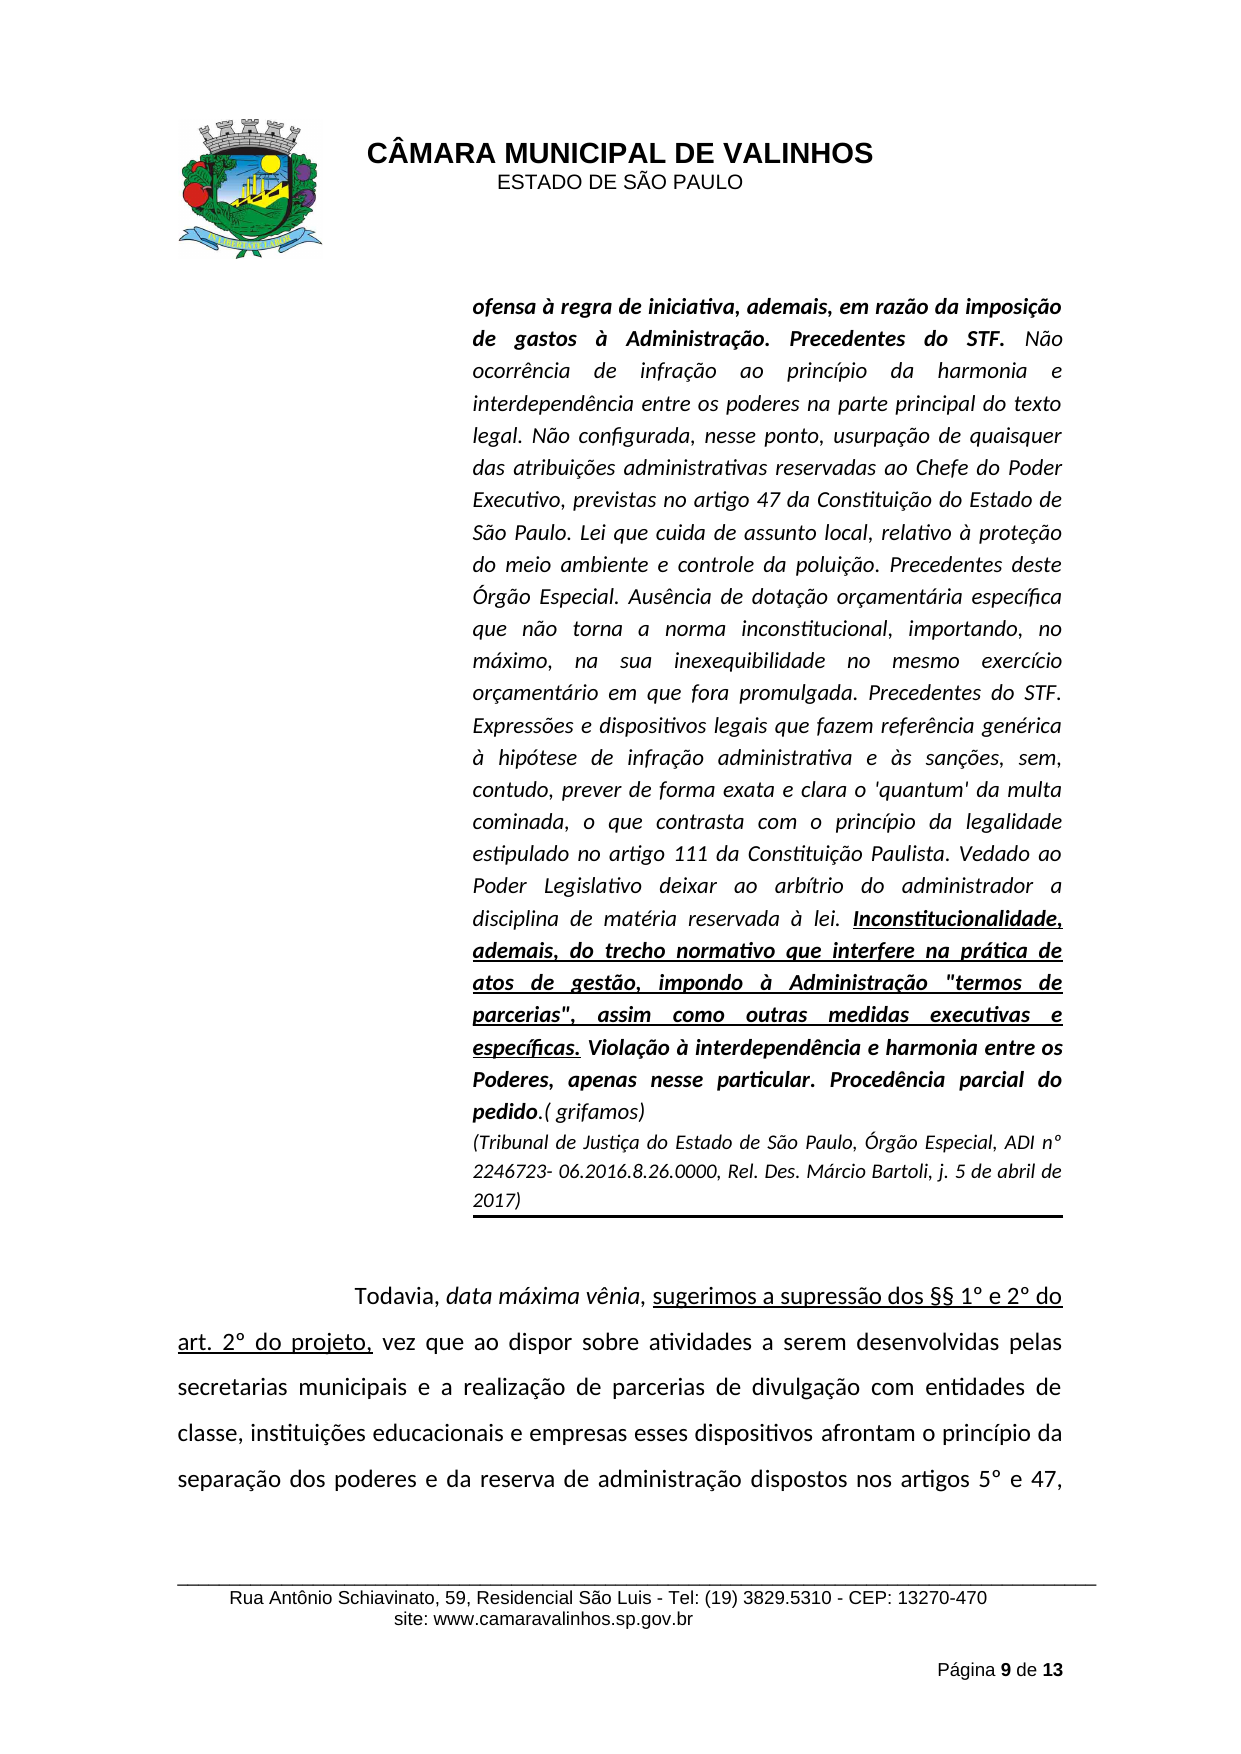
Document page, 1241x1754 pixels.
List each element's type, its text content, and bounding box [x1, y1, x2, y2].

picture [178, 119, 323, 259]
text (Tribunal de Justiça do Estado de São Paulo, Órgão Especial, ADI nº 2246723- 06.2016.8.26.0000, Rel. Des. Márcio Bartoli, j. 5 de abril de 2017) [472, 1129, 1063, 1218]
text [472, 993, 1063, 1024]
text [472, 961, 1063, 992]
